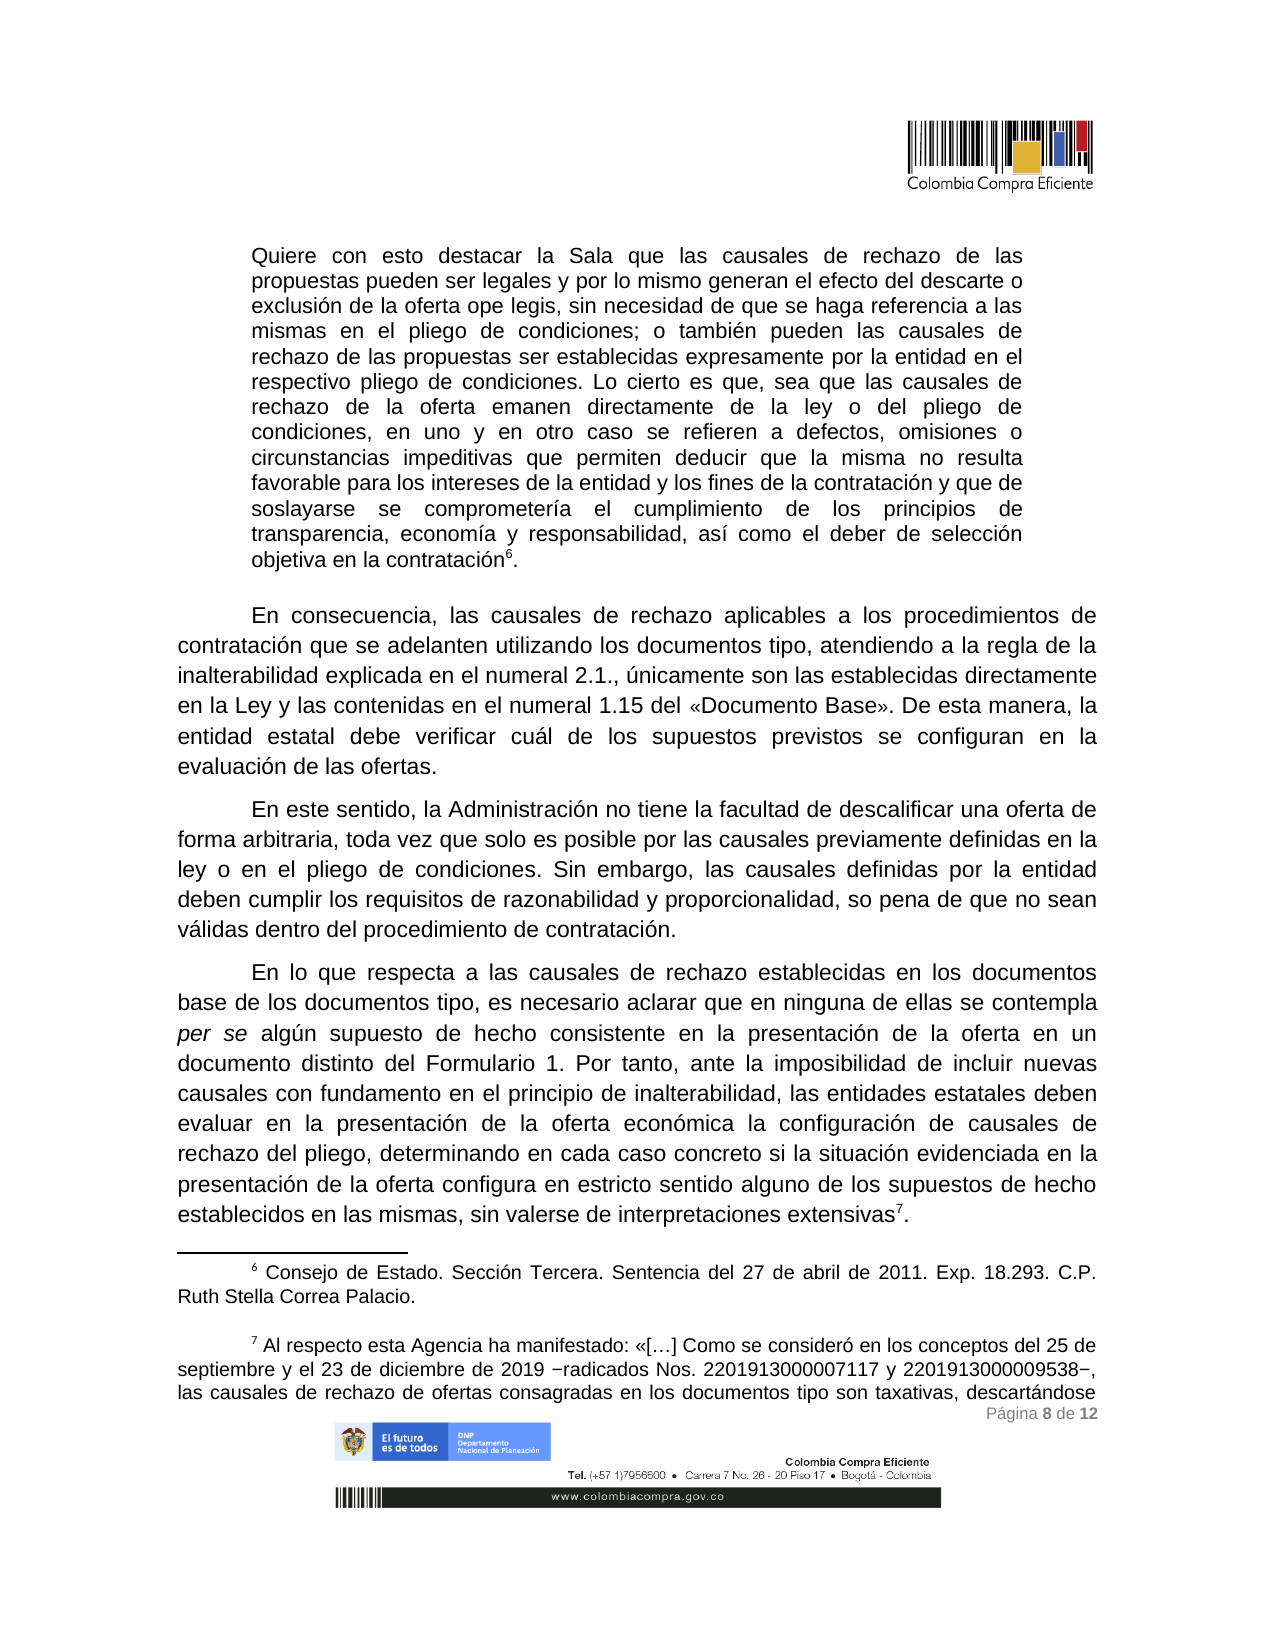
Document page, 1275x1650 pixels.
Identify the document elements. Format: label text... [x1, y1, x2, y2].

picture [334, 1422, 942, 1508]
text En lo que respecta a las causales de rechazo establecidas en los documentos base de los documentos tipo, es necesario aclarar que en ninguna de ellas se contempla per se algún supuesto de hecho consistente en la presentación de la oferta en un documento distinto del Formulario 1. Por tanto, ante la imposibilidad de incluir nuevas causales con fundamento en el principio de inalterabilidad, las entidades estatales deben evaluar en la presentación de la oferta económica la configuración de causales de rechazo del pliego, determinando en cada caso concreto si la situación evidenciada en la presentación de la oferta configura en estricto sentido alguno de los supuestos de hecho establecidos en las mismas, sin valerse de interpretaciones extensivas. [177, 959, 1098, 1227]
text En consecuencia, las causales de rechazo aplicables a los procedimientos de contratación que se adelanten utilizando los documentos tipo, atendiendo a la regla de la inalterabilidad explicada en el numeral 2.1., únicamente son las establecidas directamente en la Ley y las contenidas en el numeral 1.15 del «Documento Base». De esta manera, la entidad estatal debe verificar cuál de los supuestos previstos se configuran en la evaluación de las ofertas. [177, 602, 1098, 779]
text Quiere con esto destacar la Sala que las causales de rechazo de las propuestas pueden ser legales y por lo mismo generan el efecto del descarte o exclusión de la oferta ope legis, sin necesidad de que se haga referencia a las mismas en el pliego de condiciones; o también pueden las causales de rechazo de las propuestas ser establecidas expresamente por la entidad en el respectivo pliego de condiciones. Lo cierto es que, sea que las causales de rechazo de la oferta emanen directamente de la ley o del pliego de condiciones, en uno y en otro caso se refieren a defectos, omisiones o circunstancias impeditivas que permiten deducir que la misma no resulta favorable para los intereses de la entidad y los fines de la contratación y que de soslayarse se comprometería el cumplimiento de los principios de transparencia, economía y responsabilidad, así como el deber de selección objetiva en la contratación. [251, 243, 1024, 572]
text En este sentido, la Administración no tiene la facultad de descalificar una oferta de forma arbitraria, toda vez que solo es posible por las causales previamente definidas en la ley o en el pliego de condiciones. Sin embargo, las causales definidas por la entidad deben cumplir los requisitos de razonabilidad y proporcionalidad, so pena de que no sean válidas dentro del procedimiento de contratación. [177, 796, 1098, 943]
picture [899, 114, 1099, 196]
